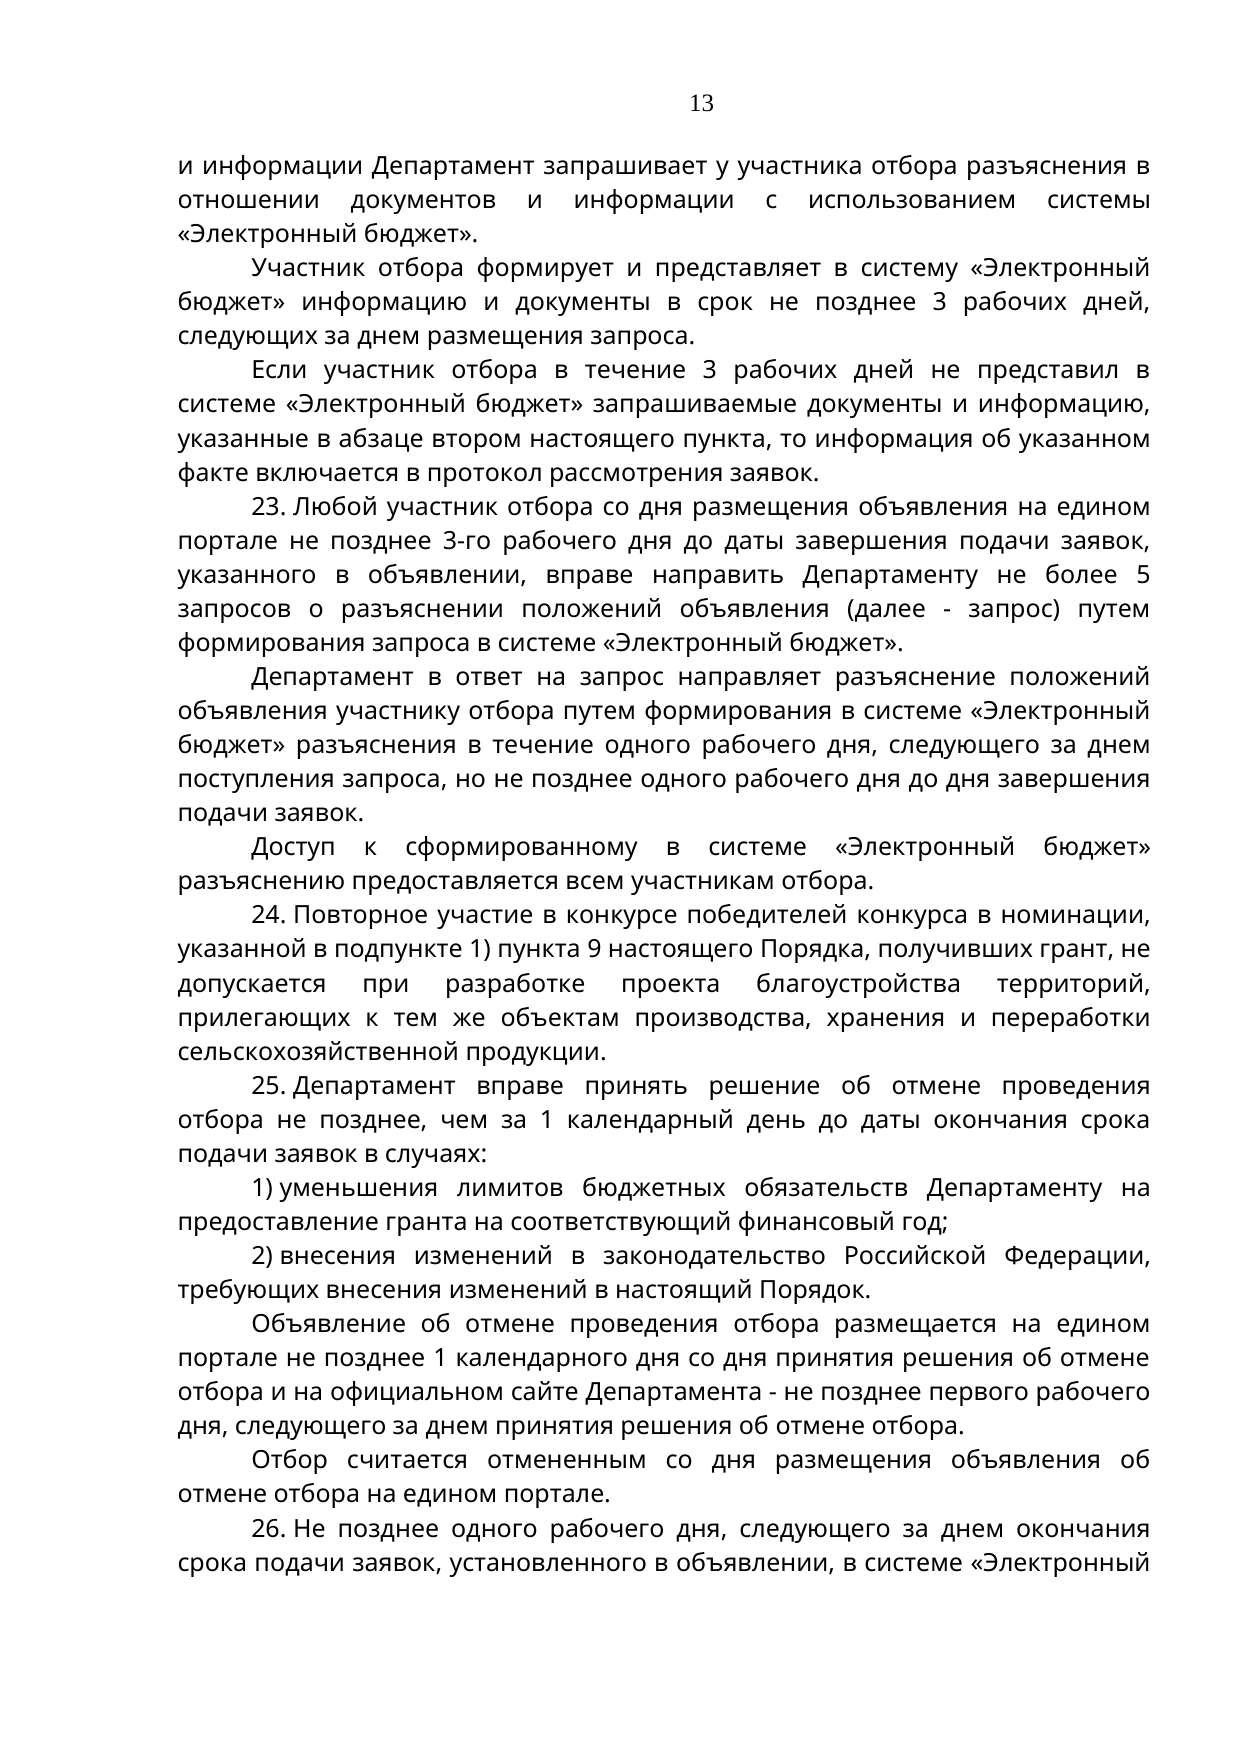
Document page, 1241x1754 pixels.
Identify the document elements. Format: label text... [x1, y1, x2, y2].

text Доступ к сформированному в системе «Электронный бюджет» разъяснению предоставляется всем участникам отбора. [177, 829, 1152, 897]
text 24. Повторное участие в конкурсе победителей конкурса в номинации, указанной в подпункте 1) пункта 9 настоящего Порядка, получивших грант, не допускается при разработке проекта благоустройства территорий, прилегающих к тем же объектам производства, хранения и переработки сельскохозяйственной продукции. [177, 897, 1152, 1067]
text Если участник отбора в течение 3 рабочих дней не представил в системе «Электронный бюджет» запрашиваемые документы и информацию, указанные в абзаце втором настоящего пункта, то информация об указанном факте включается в протокол рассмотрения заявок. [177, 352, 1152, 488]
text 23. Любой участник отбора со дня размещения объявления на едином портале не позднее 3-го рабочего дня до даты завершения подачи заявок, указанного в объявлении, вправе направить Департаменту не более 5 запросов о разъяснении положений объявления (далее - запрос) путем формирования запроса в системе «Электронный бюджет». [177, 488, 1152, 659]
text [177, 148, 1152, 250]
text 25. Департамент вправе принять решение об отмене проведения отбора не позднее, чем за 1 календарный день до даты окончания срока подачи заявок в случаях: [177, 1067, 1152, 1169]
text Департамент в ответ на запрос направляет разъяснение положений объявления участнику отбора путем формирования в системе «Электронный бюджет» разъяснения в течение одного рабочего дня, следующего за днем поступления запроса, но не позднее одного рабочего дня до дня завершения подачи заявок. [177, 659, 1152, 829]
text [177, 1510, 1152, 1578]
text 1) уменьшения лимитов бюджетных обязательств Департаменту на предоставление гранта на соответствующий финансовый год; [177, 1169, 1152, 1238]
text 2) внесения изменений в законодательство Российской Федерации, требующих внесения изменений в настоящий Порядок. [177, 1238, 1152, 1306]
text Объявление об отмене проведения отбора размещается на едином портале не позднее 1 календарного дня со дня принятия решения об отмене отбора и на официальном сайте Департамента - не позднее первого рабочего дня, следующего за днем принятия решения об отмене отбора. [177, 1306, 1152, 1442]
text Участник отбора формирует и представляет в систему «Электронный бюджет» информацию и документы в срок не позднее 3 рабочих дней, следующих за днем размещения запроса. [177, 250, 1152, 352]
text Отбор считается отмененным со дня размещения объявления об отмене отбора на едином портале. [177, 1442, 1152, 1510]
